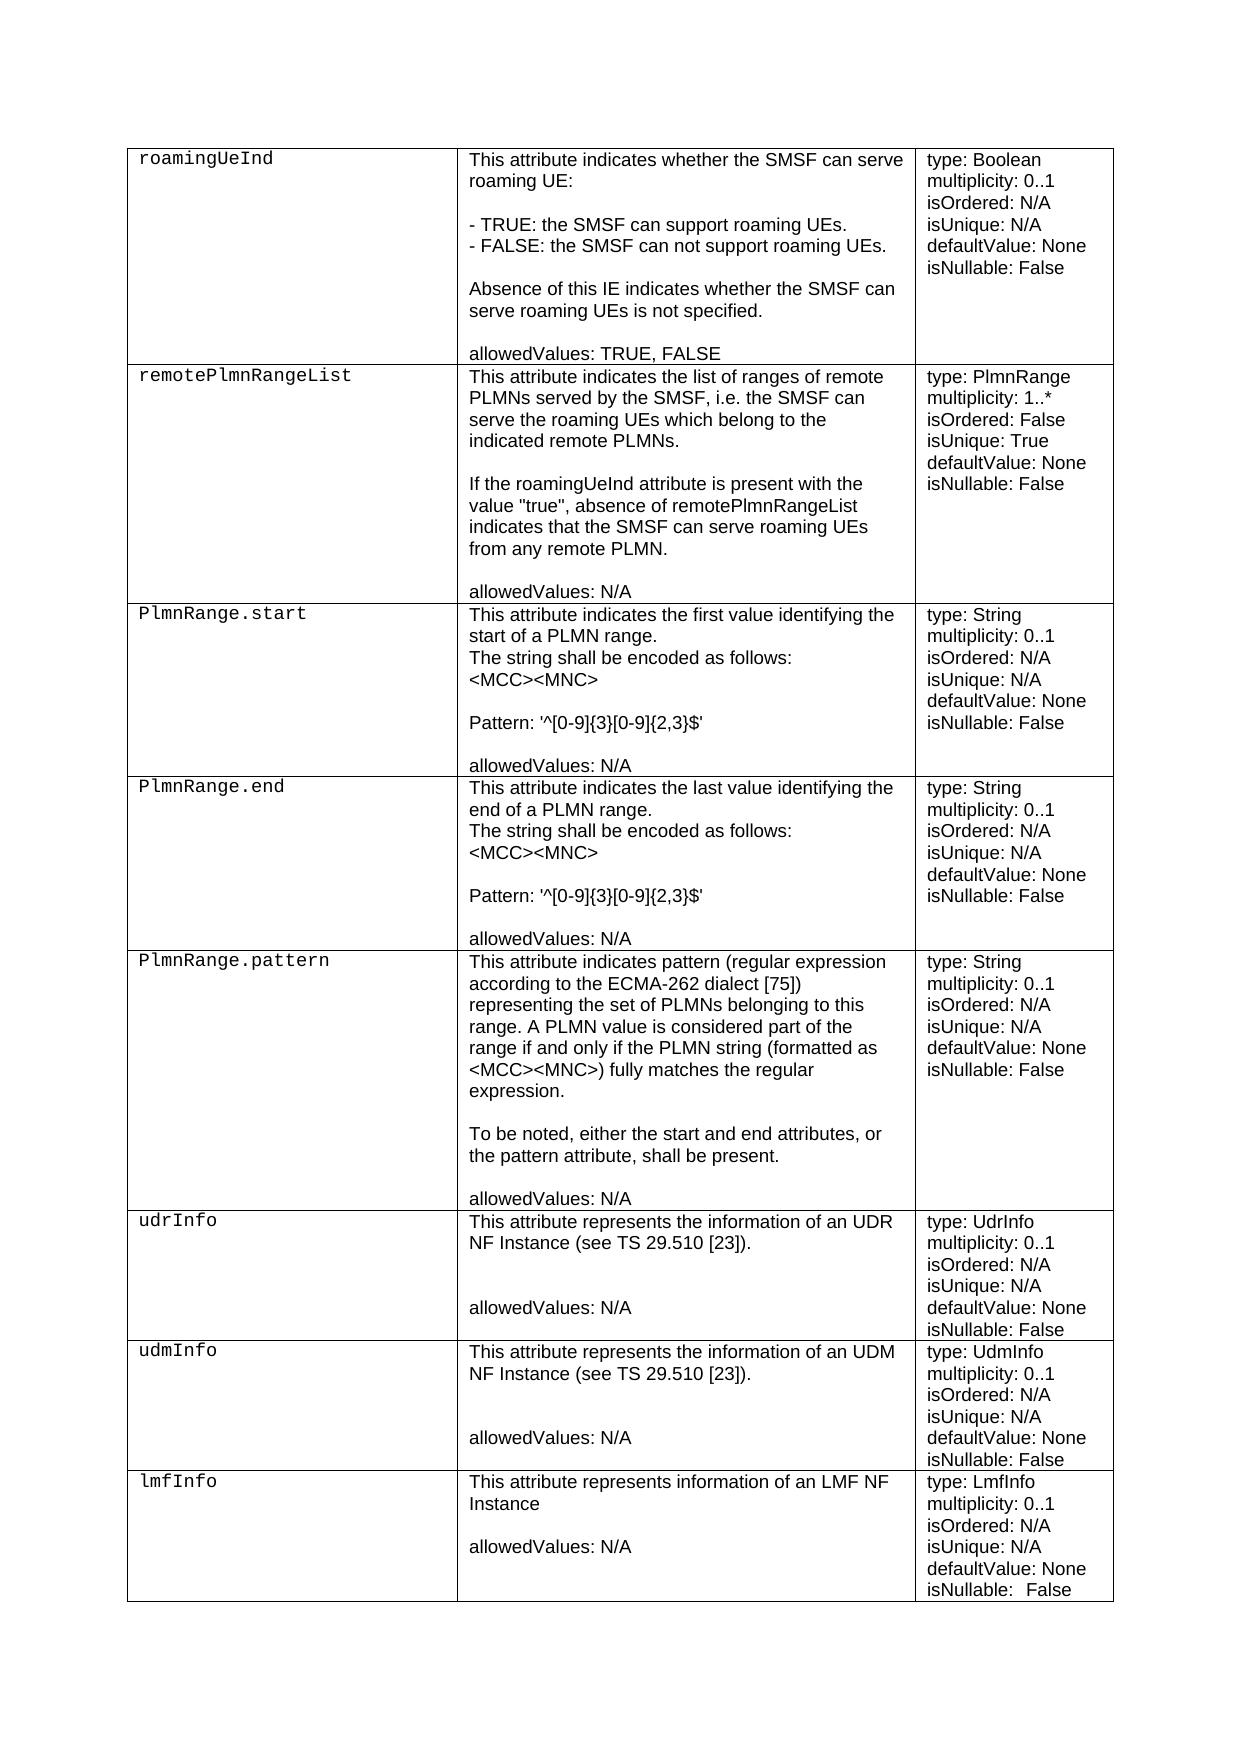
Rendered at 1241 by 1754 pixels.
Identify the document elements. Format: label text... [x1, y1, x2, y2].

table_cell type: LmfInfo multiplicity: 0..1 isOrdered: N/A isUnique: N/A defaultValue: None isNullable: False [916, 1471, 1113, 1601]
table_cell This attribute represents information of an LMF NF Instance allowedValues: N/A [458, 1471, 915, 1601]
table_cell type: String multiplicity: 0..1 isOrdered: N/A isUnique: N/A defaultValue: None isNullable: False [916, 951, 1113, 1209]
table_cell This attribute indicates the first value identifying the start of a PLMN range. The string shall be encoded as follows: <MCC><MNC> Pattern: '^[0-9]{3}[0-9]{2,3}$' allowedValues: N/A [458, 604, 915, 776]
table_cell This attribute indicates the last value identifying the end of a PLMN range. The string shall be encoded as follows: <MCC><MNC> Pattern: '^[0-9]{3}[0-9]{2,3}$' allowedValues: N/A [458, 777, 915, 950]
table_cell PlmnRange.pattern [128, 951, 457, 1209]
table_cell This attribute represents the information of an UDM NF Instance (see TS 29.510 [23]). allowedValues: N/A [458, 1341, 915, 1470]
table_cell type: Boolean multiplicity: 0..1 isOrdered: N/A isUnique: N/A defaultValue: None isNullable: False [916, 149, 1113, 364]
table_cell type: UdmInfo multiplicity: 0..1 isOrdered: N/A isUnique: N/A defaultValue: None isNullable: False [916, 1341, 1113, 1470]
table_cell This attribute indicates whether the SMSF can serve roaming UE: - TRUE: the SMSF can support roaming UEs. - FALSE: the SMSF can not support roaming UEs. Absence of this IE indicates whether the SMSF can serve roaming UEs is not specified. allowedValues: TRUE, FALSE [458, 149, 915, 364]
table_cell PlmnRange.end [128, 777, 457, 950]
table_cell type: String multiplicity: 0..1 isOrdered: N/A isUnique: N/A defaultValue: None isNullable: False [916, 777, 1113, 950]
table_cell This attribute indicates pattern (regular expression according to the ECMA-262 dialect [75]) representing the set of PLMNs belonging to this range. A PLMN value is considered part of the range if and only if the PLMN string (formatted as <MCC><MNC>) fully matches the regular expression. To be noted, either the start and end attributes, or the pattern attribute, shall be present. allowedValues: N/A [458, 951, 915, 1209]
table_cell remotePlmnRangeList [128, 365, 457, 603]
table_cell lmfInfo [128, 1471, 457, 1601]
table_cell This attribute represents the information of an UDR NF Instance (see TS 29.510 [23]). allowedValues: N/A [458, 1211, 915, 1340]
table_cell type: UdrInfo multiplicity: 0..1 isOrdered: N/A isUnique: N/A defaultValue: None isNullable: False [916, 1211, 1113, 1340]
table_cell udmInfo [128, 1341, 457, 1470]
table_cell type: String multiplicity: 0..1 isOrdered: N/A isUnique: N/A defaultValue: None isNullable: False [916, 604, 1113, 776]
table_cell type: PlmnRange multiplicity: 1..* isOrdered: False isUnique: True defaultValue: None isNullable: False [916, 365, 1113, 603]
table_cell PlmnRange.start [128, 604, 457, 776]
table_cell udrInfo [128, 1211, 457, 1340]
table_cell This attribute indicates the list of ranges of remote PLMNs served by the SMSF, i.e. the SMSF can serve the roaming UEs which belong to the indicated remote PLMNs. If the roamingUeInd attribute is present with the value "true", absence of remotePlmnRangeList indicates that the SMSF can serve roaming UEs from any remote PLMN. allowedValues: N/A [458, 365, 915, 603]
table_cell roamingUeInd [128, 149, 457, 364]
